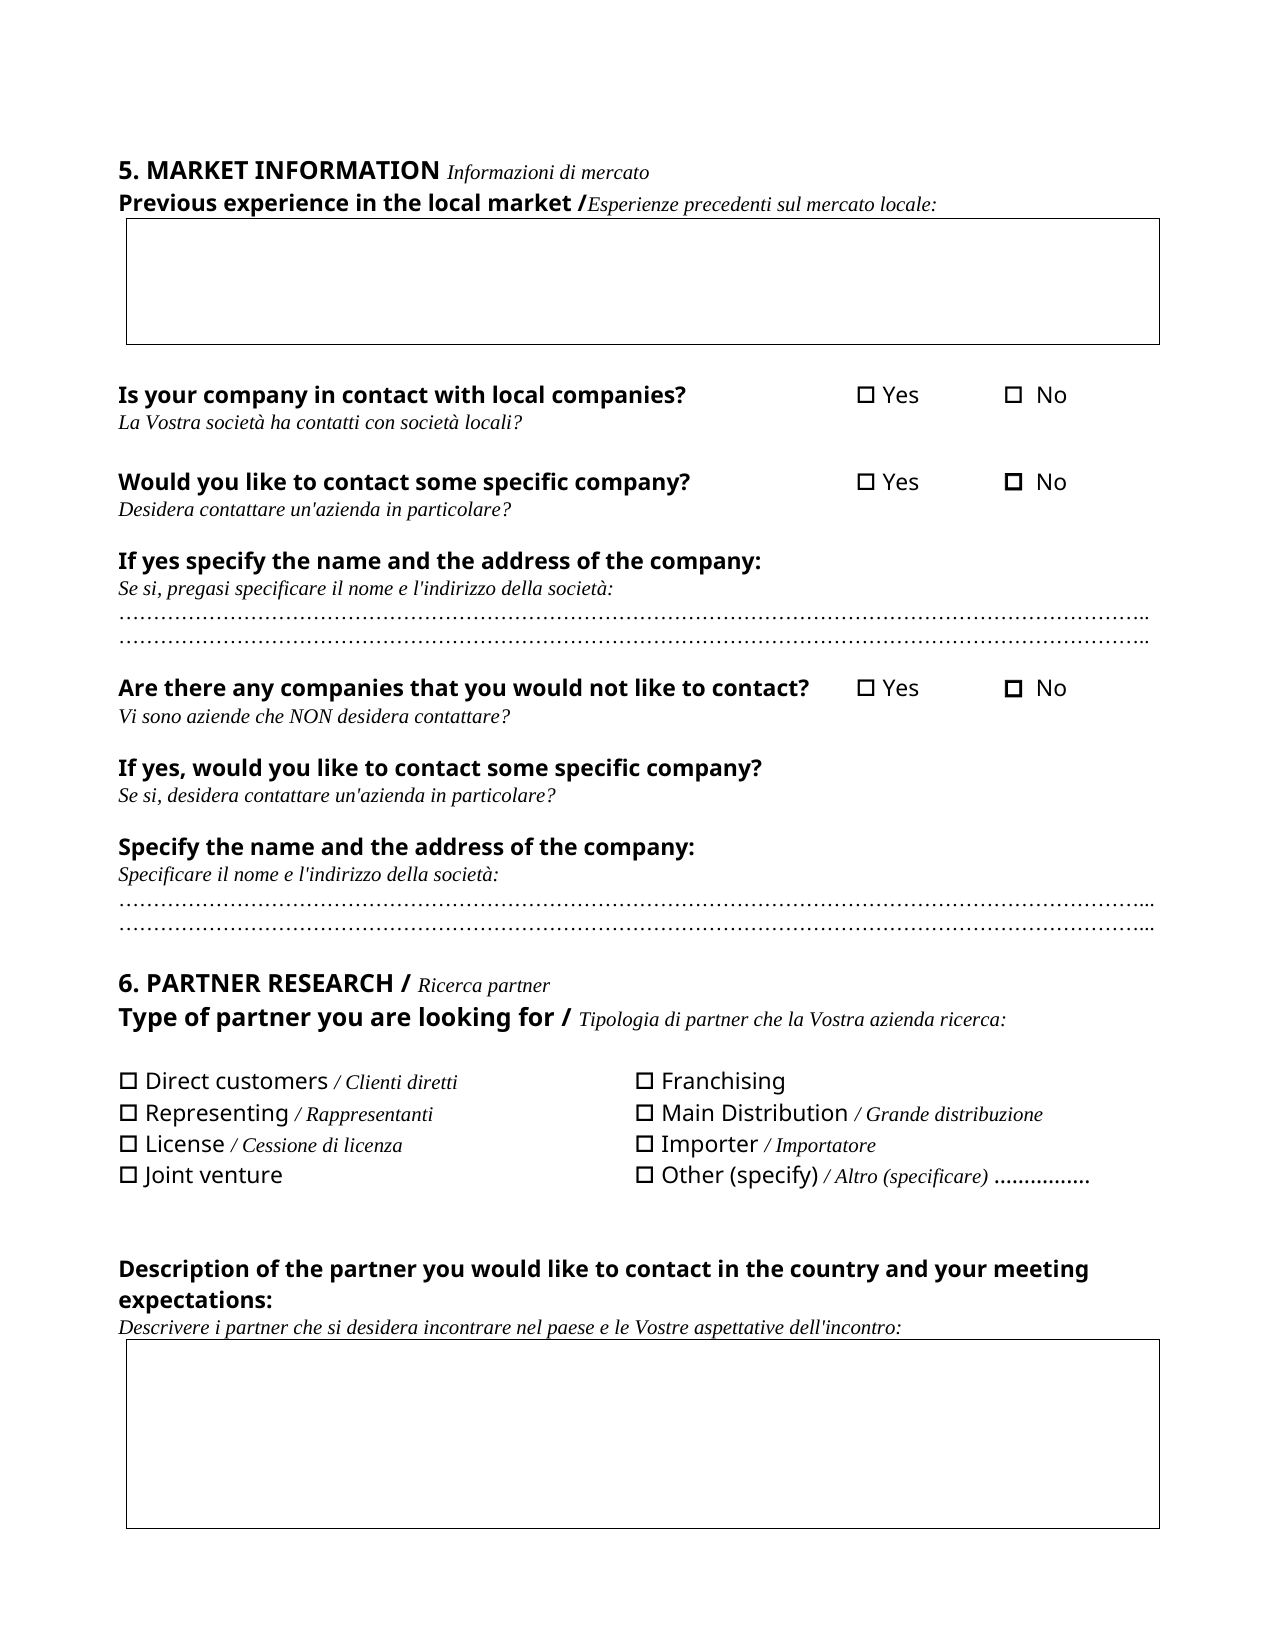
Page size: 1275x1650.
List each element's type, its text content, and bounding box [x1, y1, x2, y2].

text Type of partner you are looking for / Tipologia di partner che la Vostra azienda ricerca: [118, 1000, 1157, 1034]
text Description of the partner you would like to contact in the country and your meeting expectations: [118, 1253, 1157, 1315]
text Desidera contattare un'azienda in particolare? [118, 497, 1157, 521]
text Representing / Rappresentanti Main Distribution / Grande distribuzione [118, 1096, 1157, 1128]
text Descrivere i partner che si desidera incontrare nel paese e le Vostre aspettative dell'incontro: [118, 1315, 1157, 1339]
text Previous experience in the local market /Esperienze precedenti sul mercato locale: [118, 187, 1157, 218]
text 5. MARKET INFORMATION Informazioni di mercato [118, 152, 1157, 187]
text ………………………………………………………………………………………………………………………………….. [118, 624, 1157, 648]
text Direct customers / Clienti diretti Franchising [118, 1065, 1157, 1096]
subtitle Are there any companies that you would not like to contact? Yes No [118, 672, 1157, 704]
text …………………………………………………………………………………………………………………………………... [118, 911, 1157, 934]
text Is your company in contact with local companies? Yes No [118, 379, 1157, 410]
text Se si, pregasi specificare il nome e l'indirizzo della società: [118, 576, 1157, 600]
subtitle If yes specify the name and the address of the company: [118, 545, 1157, 576]
text Vi sono aziende che NON desidera contattare? [118, 704, 1157, 728]
subtitle Would you like to contact some specific company? Yes No [118, 466, 1157, 497]
text ………………………………………………………………………………………………………………………………….. [118, 600, 1157, 624]
text …………………………………………………………………………………………………………………………………... [118, 886, 1157, 911]
text Joint venture Other (specify) / Altro (specificare) ……………. [118, 1159, 1157, 1190]
text 6. PARTNER RESEARCH / Ricerca partner [118, 966, 1157, 1000]
text Specificare il nome e l'indirizzo della società: [118, 862, 1157, 886]
text Se si, desidera contattare un'azienda in particolare? [118, 783, 1157, 807]
text License / Cessione di licenza Importer / Importatore [118, 1128, 1157, 1159]
subtitle If yes, would you like to contact some specific company? [118, 752, 1157, 783]
table_header [127, 1340, 1159, 1528]
text La Vostra società ha contatti con società locali? [118, 410, 1157, 434]
table_header [127, 219, 1159, 344]
subtitle Specify the name and the address of the company: [118, 831, 1157, 862]
